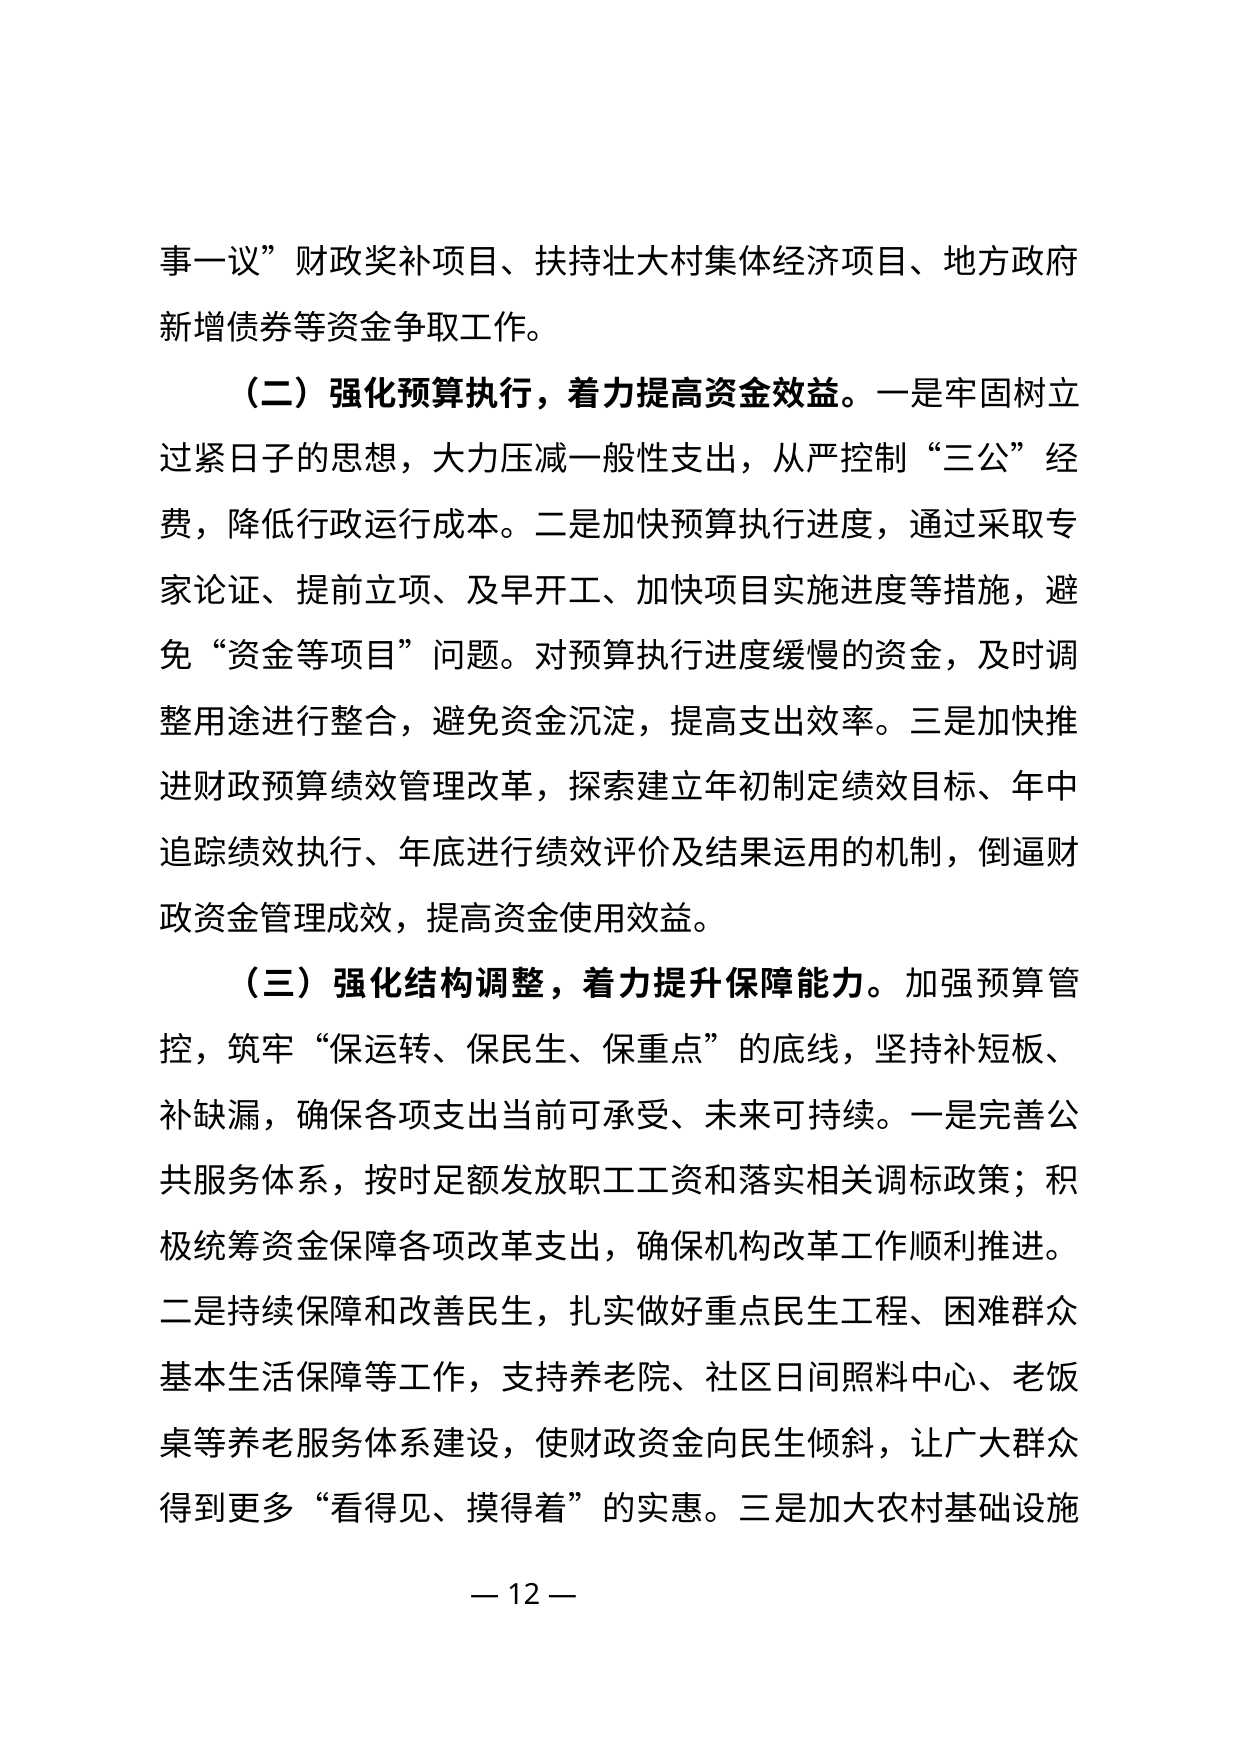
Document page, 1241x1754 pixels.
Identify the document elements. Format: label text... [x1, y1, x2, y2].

text （二）强化预算执行，着力提高资金效益。一是牢固树立过紧日子的思想，大力压减一般性支出，从严控制“三公”经费，降低行政运行成本。二是加快预算执行进度，通过采取专家论证、提前立项、及早开工、加快项目实施进度等措施，避免“资金等项目”问题。对预算执行进度缓慢的资金，及时调整用途进行整合，避免资金沉淀，提高支出效率。三是加快推进财政预算绩效管理改革，探索建立年初制定绩效目标、年中追踪绩效执行、年底进行绩效评价及结果运用的机制，倒逼财政资金管理成效，提高资金使用效益。 [159, 358, 1081, 948]
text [159, 227, 1081, 358]
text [159, 948, 1081, 1539]
